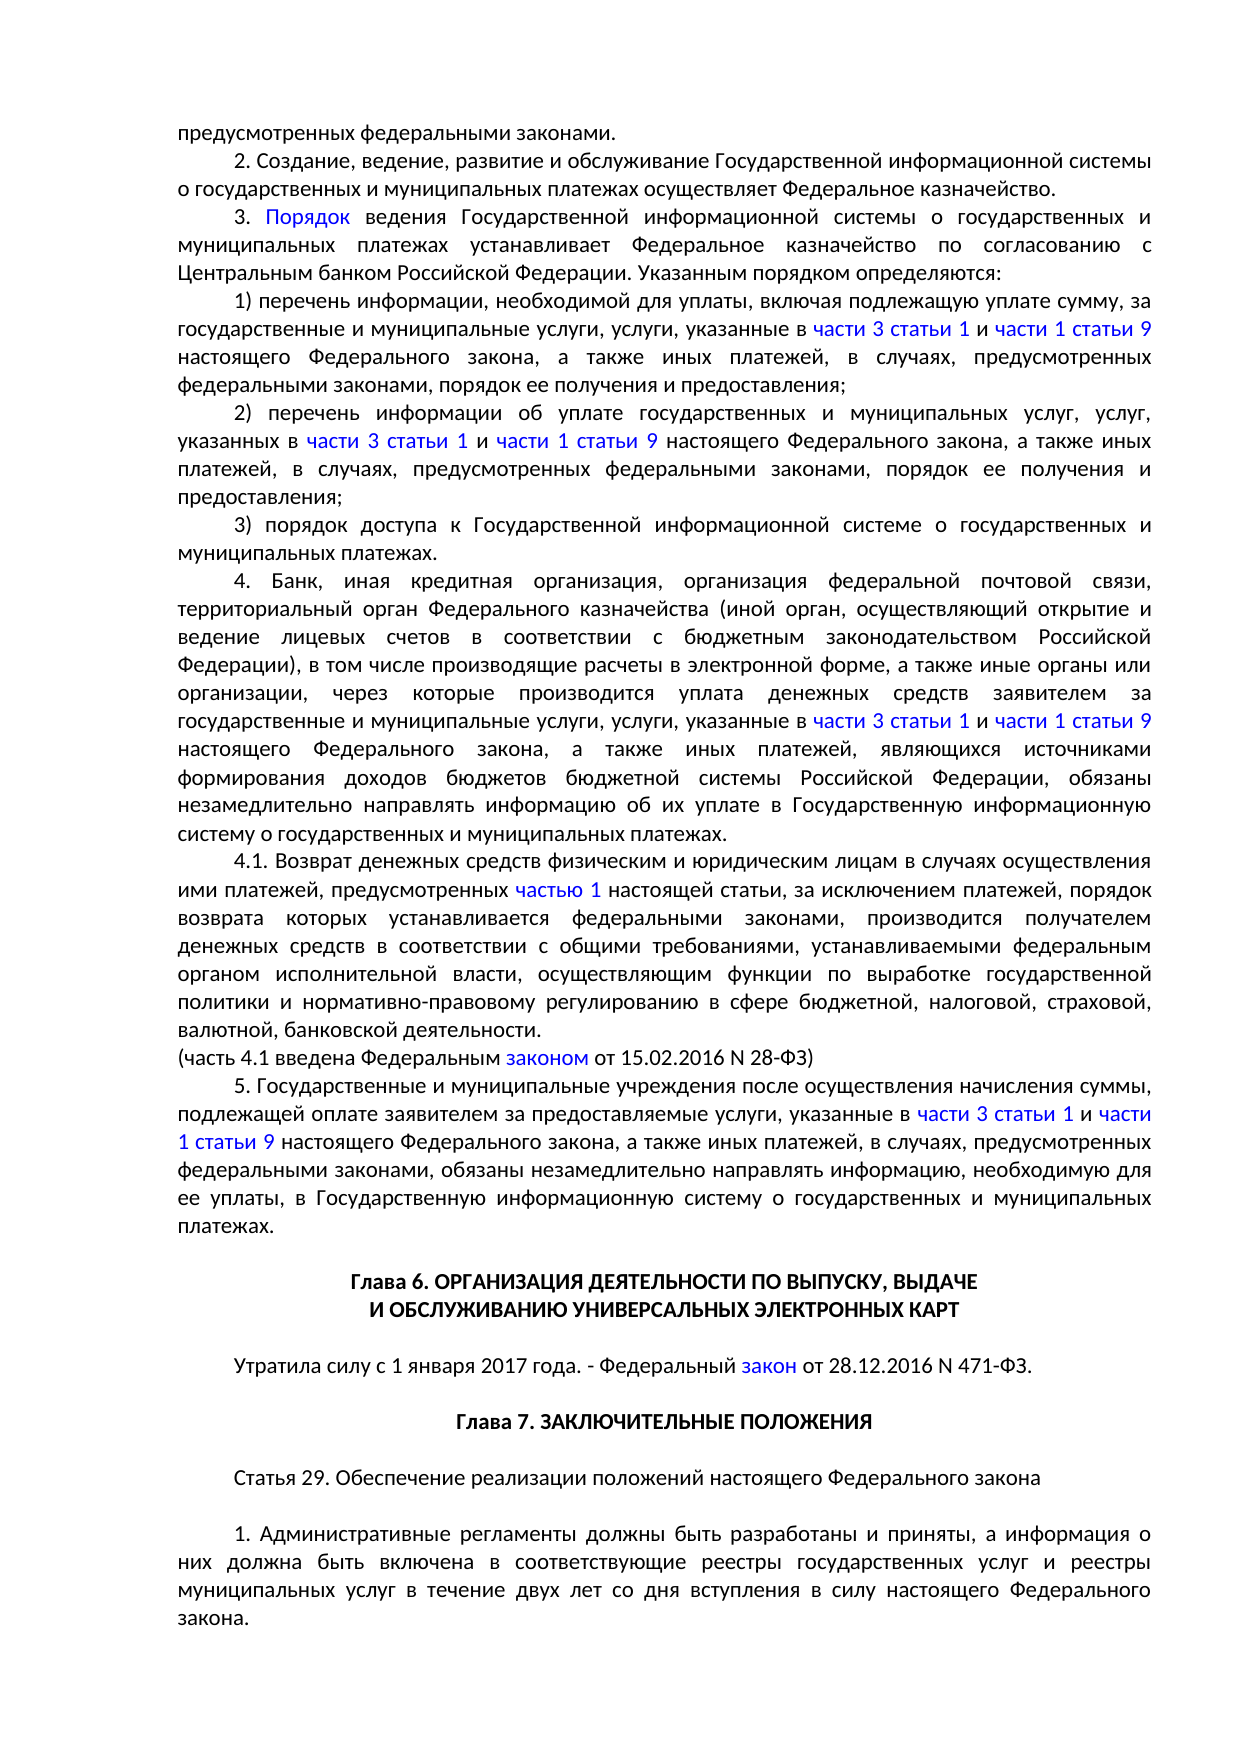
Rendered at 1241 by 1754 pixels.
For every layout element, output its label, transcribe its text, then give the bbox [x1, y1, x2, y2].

text (часть 4.1 введена Федеральным законом от 15.02.2016 N 28-ФЗ) [177, 1043, 1152, 1071]
text 1. Административные регламенты должны быть разработаны и приняты, а информация о них должна быть включена в соответствующие реестры государственных услуг и реестры муниципальных услуг в течение двух лет со дня вступления в силу настоящего Федерального закона. [177, 1519, 1152, 1631]
text 2) перечень информации об уплате государственных и муниципальных услуг, услуг, указанных в части 3 статьи 1 и части 1 статьи 9 настоящего Федерального закона, а также иных платежей, в случаях, предусмотренных федеральными законами, порядок ее получения и предоставления; [177, 398, 1152, 510]
text 4.1. Возврат денежных средств физическим и юридическим лицам в случаях осуществления ими платежей, предусмотренных частью 1 настоящей статьи, за исключением платежей, порядок возврата которых устанавливается федеральными законами, производится получателем денежных средств в соответствии с общими требованиями, устанавливаемыми федеральным органом исполнительной власти, осуществляющим функции по выработке государственной политики и нормативно-правовому регулированию в сфере бюджетной, налоговой, страховой, валютной, банковской деятельности. [177, 847, 1152, 1043]
title Глава 7. ЗАКЛЮЧИТЕЛЬНЫЕ ПОЛОЖЕНИЯ [177, 1407, 1152, 1435]
text 2. Создание, ведение, развитие и обслуживание Государственной информационной системы о государственных и муниципальных платежах осуществляет Федеральное казначейство. [177, 146, 1152, 202]
text 4. Банк, иная кредитная организация, организация федеральной почтовой связи, территориальный орган Федерального казначейства (иной орган, осуществляющий открытие и ведение лицевых счетов в соответствии с бюджетным законодательством Российской Федерации), в том числе производящие расчеты в электронной форме, а также иные органы или организации, через которые производится уплата денежных средств заявителем за государственные и муниципальные услуги, услуги, указанные в части 3 статьи 1 и части 1 статьи 9 настоящего Федерального закона, а также иных платежей, являющихся источниками формирования доходов бюджетов бюджетной системы Российской Федерации, обязаны незамедлительно направлять информацию об их уплате в Государственную информационную систему о государственных и муниципальных платежах. [177, 566, 1152, 847]
text Статья 29. Обеспечение реализации положений настоящего Федерального закона [177, 1463, 1152, 1491]
title И ОБСЛУЖИВАНИЮ УНИВЕРСАЛЬНЫХ ЭЛЕКТРОННЫХ КАРТ [177, 1295, 1152, 1323]
text 5. Государственные и муниципальные учреждения после осуществления начисления суммы, подлежащей оплате заявителем за предоставляемые услуги, указанные в части 3 статьи 1 и части 1 статьи 9 настоящего Федерального закона, а также иных платежей, в случаях, предусмотренных федеральными законами, обязаны незамедлительно направлять информацию, необходимую для ее уплаты, в Государственную информационную систему о государственных и муниципальных платежах. [177, 1071, 1152, 1239]
title Глава 6. ОРГАНИЗАЦИЯ ДЕЯТЕЛЬНОСТИ ПО ВЫПУСКУ, ВЫДАЧЕ [177, 1267, 1152, 1295]
text 3. Порядок ведения Государственной информационной системы о государственных и муниципальных платежах устанавливает Федеральное казначейство по согласованию с Центральным банком Российской Федерации. Указанным порядком определяются: [177, 202, 1152, 286]
text Утратила силу с 1 января 2017 года. - Федеральный закон от 28.12.2016 N 471-ФЗ. [177, 1351, 1152, 1379]
text 3) порядок доступа к Государственной информационной системе о государственных и муниципальных платежах. [177, 510, 1152, 566]
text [177, 118, 1152, 146]
text 1) перечень информации, необходимой для уплаты, включая подлежащую уплате сумму, за государственные и муниципальные услуги, услуги, указанные в части 3 статьи 1 и части 1 статьи 9 настоящего Федерального закона, а также иных платежей, в случаях, предусмотренных федеральными законами, порядок ее получения и предоставления; [177, 286, 1152, 398]
